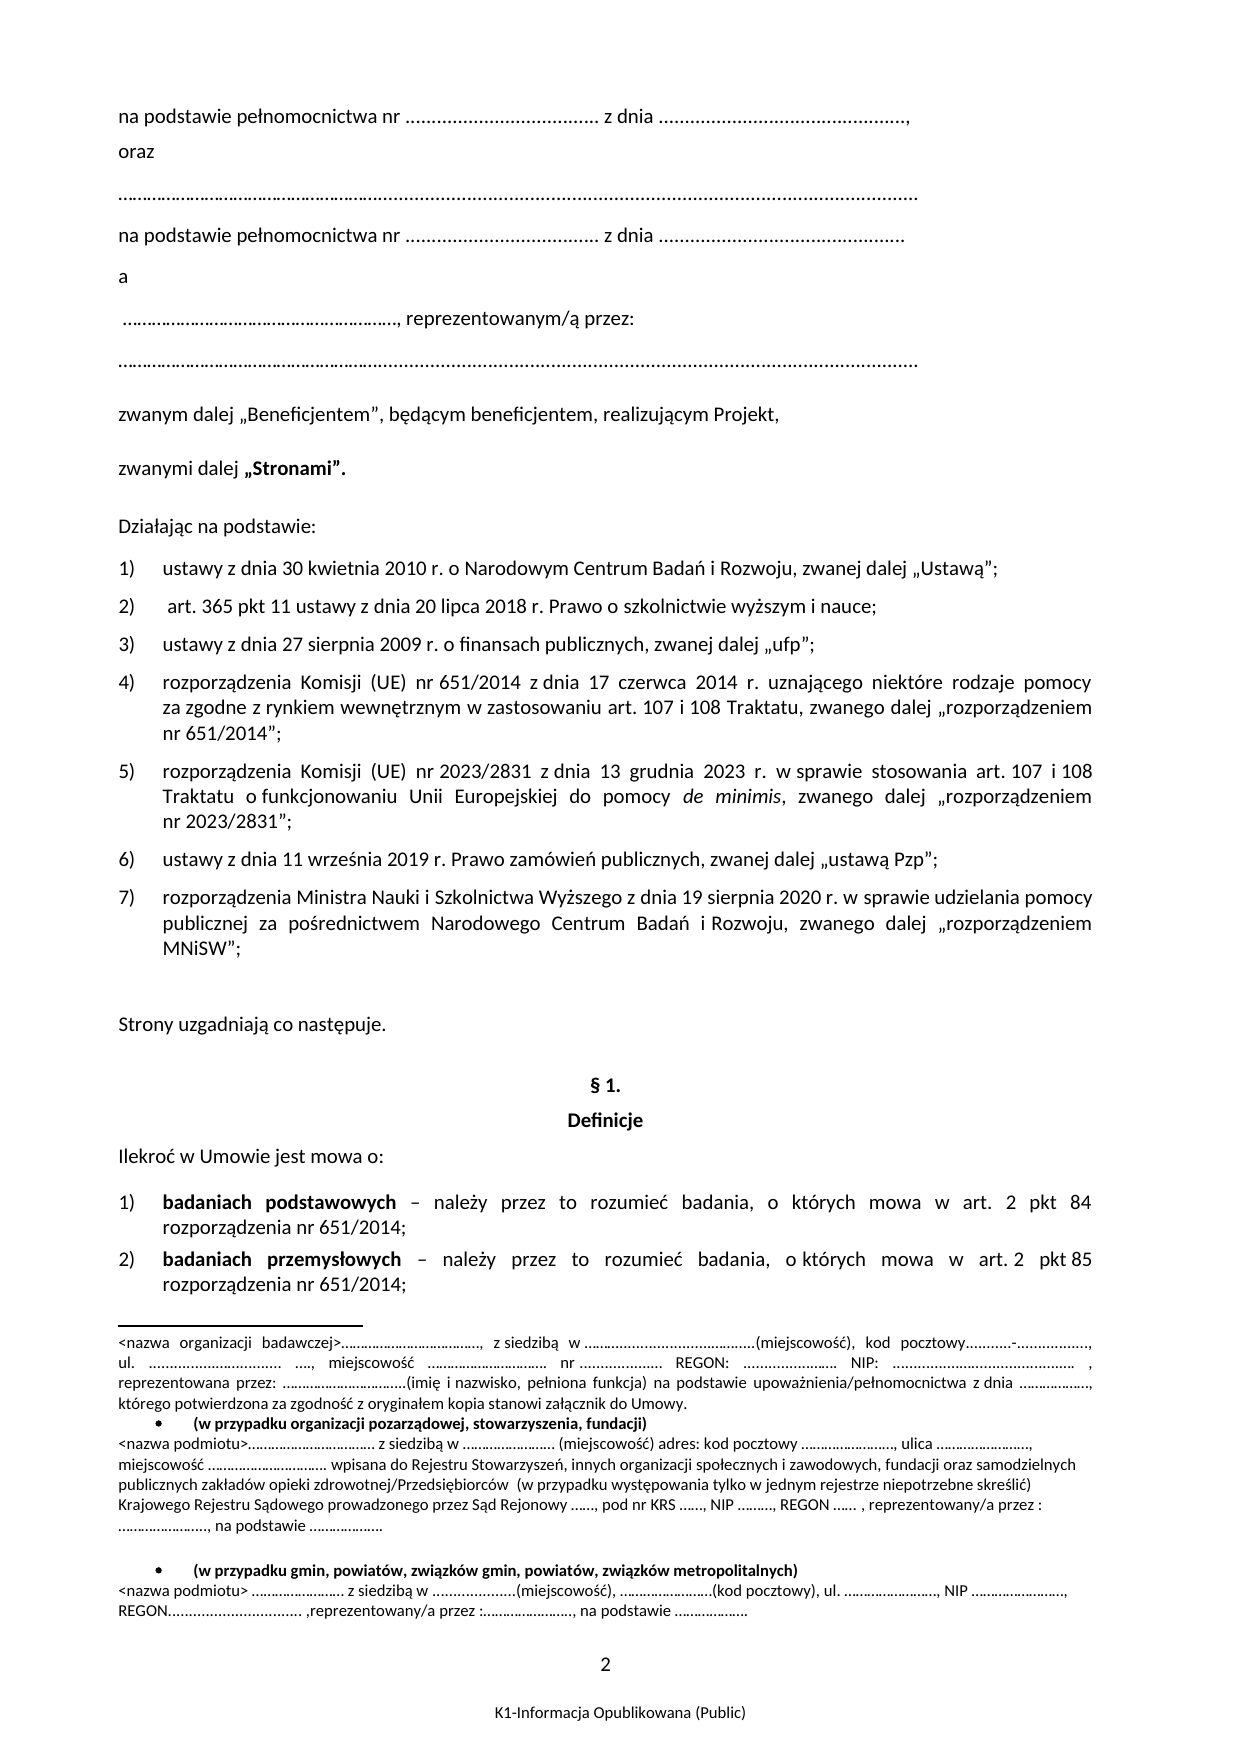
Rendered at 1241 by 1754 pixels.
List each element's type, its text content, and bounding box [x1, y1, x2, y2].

text zwanym dalej „Beneficjentem”, będącym beneficjentem, realizującym Projekt, [118, 401, 1093, 427]
subtitle § 1. [118, 1072, 1093, 1097]
list rozporządzenia Ministra Nauki i Szkolnictwa Wyższego z dnia 19 sierpnia 2020 r. w sprawie udzielania pomocy publicznej za pośrednictwem Narodowego Centrum Badań i Rozwoju, zwanego dalej „rozporządzeniem MNiSW”; [118, 884, 1093, 961]
text …………………………………………………, reprezentowanym/ą przez: [118, 305, 1093, 331]
text a [118, 264, 1093, 289]
text Strony uzgadniają co następuje. [118, 1011, 1093, 1037]
text oraz [118, 139, 1093, 164]
list badaniach przemysłowych – należy przez to rozumieć badania, o których mowa w art. 2 pkt 85 rozporządzenia nr 651/2014; [118, 1246, 1093, 1297]
list rozporządzenia Komisji (UE) nr 2023/2831 z dnia 13 grudnia 2023 r. w sprawie stosowania art. 107 i 108 Traktatu o funkcjonowaniu Unii Europejskiej do pomocy de minimis, zwanego dalej „rozporządzeniem nr 2023/2831”; [118, 758, 1093, 834]
list ustawy z dnia 30 kwietnia 2010 r. o Narodowym Centrum Badań i Rozwoju, zwanej dalej „Ustawą”; [118, 555, 1093, 581]
text ………………………………………………....................................................................................................... [118, 180, 1093, 206]
text na podstawie pełnomocnictwa nr ..................................... z dnia ..............................................., [118, 103, 1093, 129]
subtitle Definicje [118, 1107, 1093, 1133]
text ………………………………………………....................................................................................................... [118, 347, 1093, 372]
text na podstawie pełnomocnictwa nr ..................................... z dnia ............................................... [118, 222, 1093, 247]
list art. 365 pkt 11 ustawy z dnia 20 lipca 2018 r. Prawo o szkolnictwie wyższym i nauce; [118, 593, 1093, 619]
text zwanymi dalej „Stronami”. [118, 455, 1093, 481]
list ustawy z dnia 27 sierpnia 2009 r. o finansach publicznych, zwanej dalej „ufp”; [118, 631, 1093, 657]
list badaniach podstawowych – należy przez to rozumieć badania, o których mowa w art. 2 pkt 84 rozporządzenia nr 651/2014; [118, 1189, 1093, 1240]
text Ilekroć w Umowie jest mowa o: [118, 1143, 1093, 1168]
text Działając na podstawie: [118, 514, 1093, 539]
list rozporządzenia Komisji (UE) nr 651/2014 z dnia 17 czerwca 2014 r. uznającego niektóre rodzaje pomocy za zgodne z rynkiem wewnętrznym w zastosowaniu art. 107 i 108 Traktatu, zwanego dalej „rozporządzeniem nr 651/2014”; [118, 669, 1093, 745]
list ustawy z dnia 11 września 2019 r. Prawo zamówień publicznych, zwanej dalej „ustawą Pzp”; [118, 847, 1093, 872]
